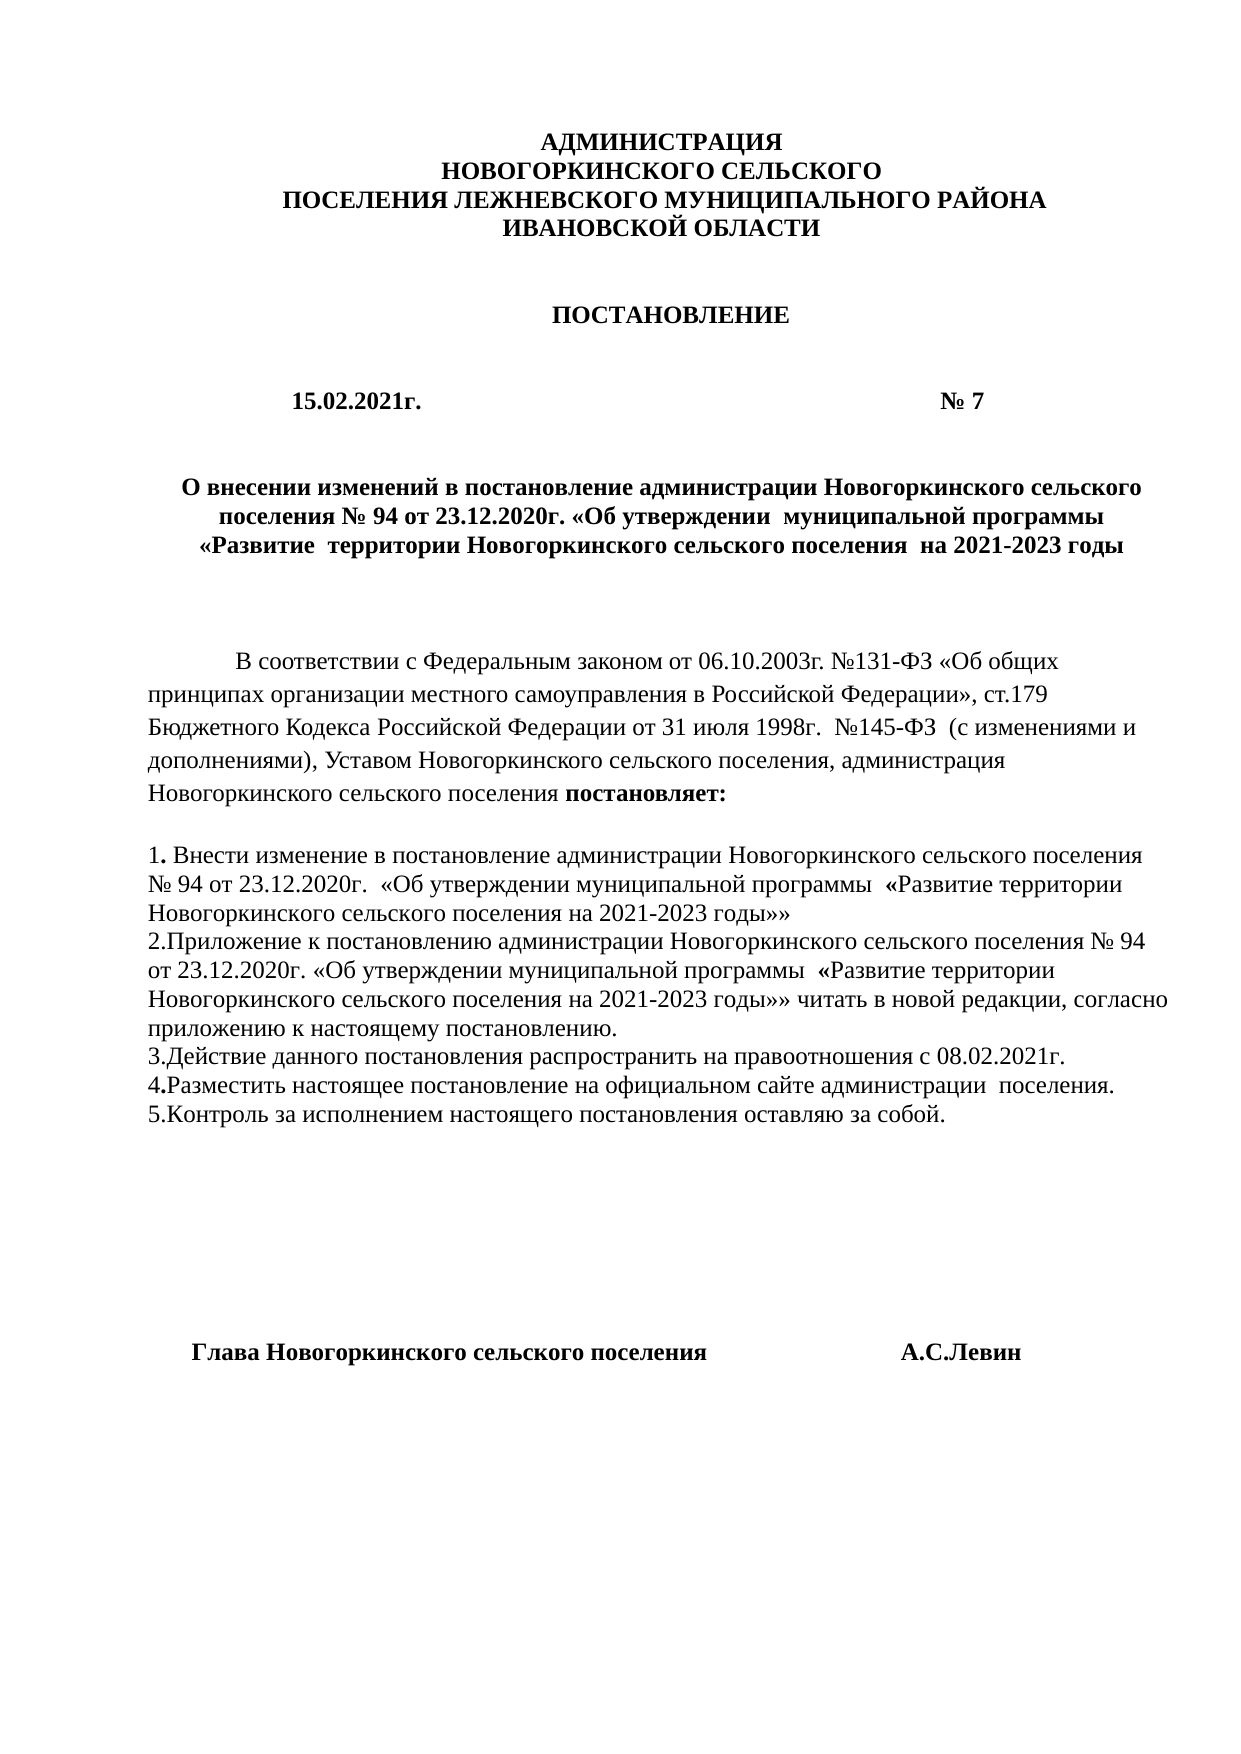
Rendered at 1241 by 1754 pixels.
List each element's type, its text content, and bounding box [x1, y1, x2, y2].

text НОВОГОРКИНСКОГО СЕЛЬСКОГО [148, 156, 1175, 185]
text ИВАНОВСКОЙ ОБЛАСТИ [148, 213, 1175, 242]
text ПОСЕЛЕНИЯ ЛЕЖНЕВСКОГО МУНИЦИПАЛЬНОГО РАЙОНА [148, 185, 1175, 213]
text ПОСТАНОВЛЕНИЕ [148, 300, 1175, 328]
text 5.Контроль за исполнением настоящего постановления оставляю за собой. [148, 1099, 1175, 1128]
text 1. Внести изменение в постановление администрации Новогоркинского сельского поселения № 94 от 23.12.2020г. «Об утверждении муниципальной программы «Развитие территории Новогоркинского сельского поселения на 2021-2023 годы»» [148, 840, 1175, 926]
text 15.02.2021г. № 7 [148, 386, 1175, 415]
text 3.Действие данного постановления распространить на правоотношения с 08.02.2021г. [148, 1041, 1175, 1070]
text 4.Разместить настоящее постановление на официальном сайте администрации поселения. [148, 1070, 1175, 1099]
text О внесении изменений в постановление администрации Новогоркинского сельского поселения № 94 от 23.12.2020г. «Об утверждении муниципальной программы [148, 472, 1175, 530]
text 2.Приложение к постановлению администрации Новогоркинского сельского поселения № 94 от 23.12.2020г. «Об утверждении муниципальной программы «Развитие территории Новогоркинского сельского поселения на 2021-2023 годы»» читать в новой редакции, согласно приложению к настоящему постановлению. [148, 926, 1175, 1041]
text АДМИНИСТРАЦИЯ [148, 127, 1175, 156]
title Глава Новогоркинского сельского поселения А.С.Левин [148, 1337, 1175, 1366]
text «Развитие территории Новогоркинского сельского поселения на 2021-2023 годы [148, 530, 1175, 558]
text В соответствии с Федеральным законом от 06.10.2003г. №131-ФЗ «Об общих принципах организации местного самоуправления в Российской Федерации», ст.179 Бюджетного Кодекса Российской Федерации от 31 июля 1998г. №145-ФЗ (с изменениями и дополнениями), Уставом Новогоркинского сельского поселения, администрация Новогоркинского сельского поселения постановляет: [148, 646, 1175, 807]
